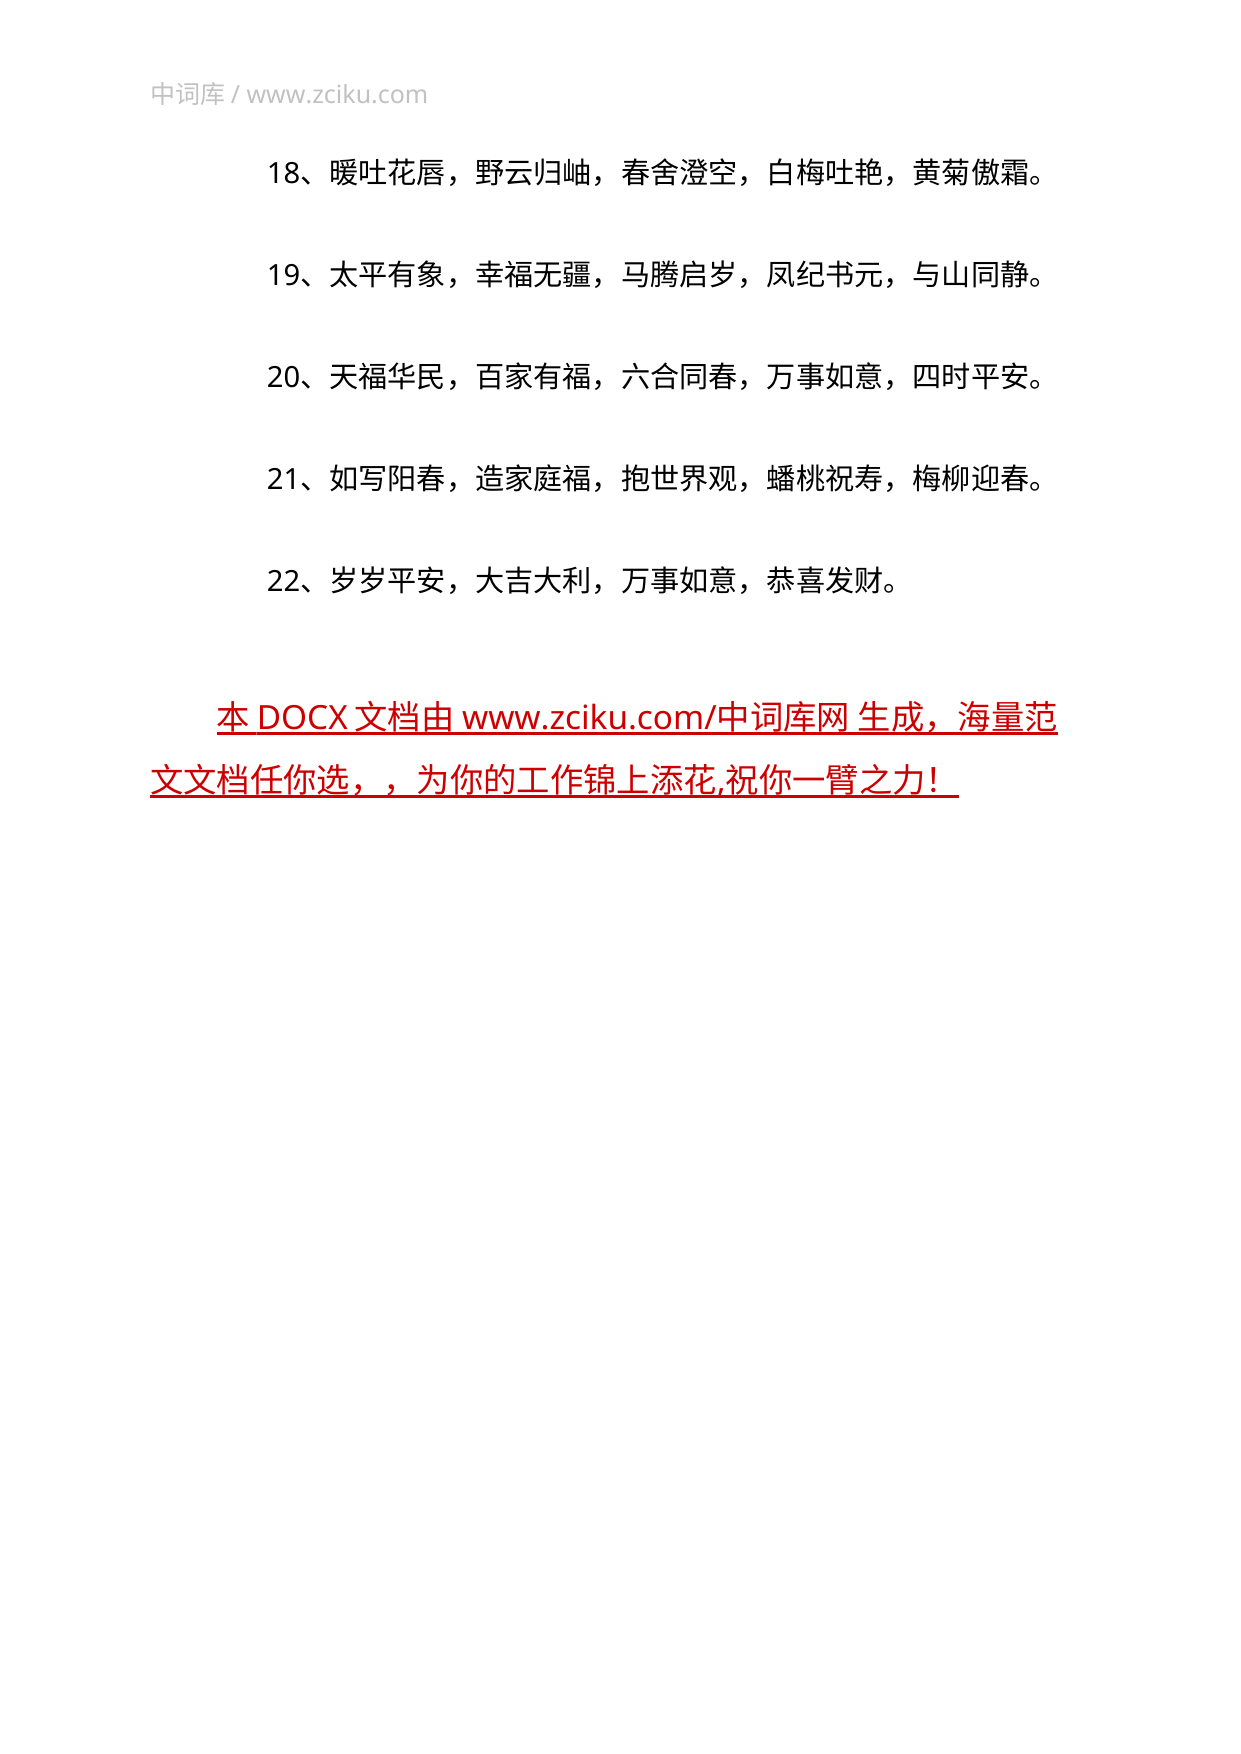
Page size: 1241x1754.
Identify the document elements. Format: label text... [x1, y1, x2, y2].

text 19、太平有象，幸福无疆，马腾启岁，凤纪书元，与山同静。 [150, 252, 1090, 294]
text 22、岁岁平安，大吉大利，万事如意，恭喜发财。 [150, 558, 1090, 600]
text 20、天福华民，百家有福，六合同春，万事如意，四时平安。 [150, 354, 1090, 396]
text 本DOCX文档由 www.zciku.com/中词库网 生成，海量范文文档任你选，，为你的工作锦上添花,祝你一臂之力！ [150, 691, 1090, 802]
text 21、如写阳春，造家庭福，抱世界观，蟠桃祝寿，梅柳迎春。 [150, 456, 1090, 498]
text 18、暖吐花唇，野云归岫，春舍澄空，白梅吐艳，黄菊傲霜。 [150, 150, 1090, 192]
